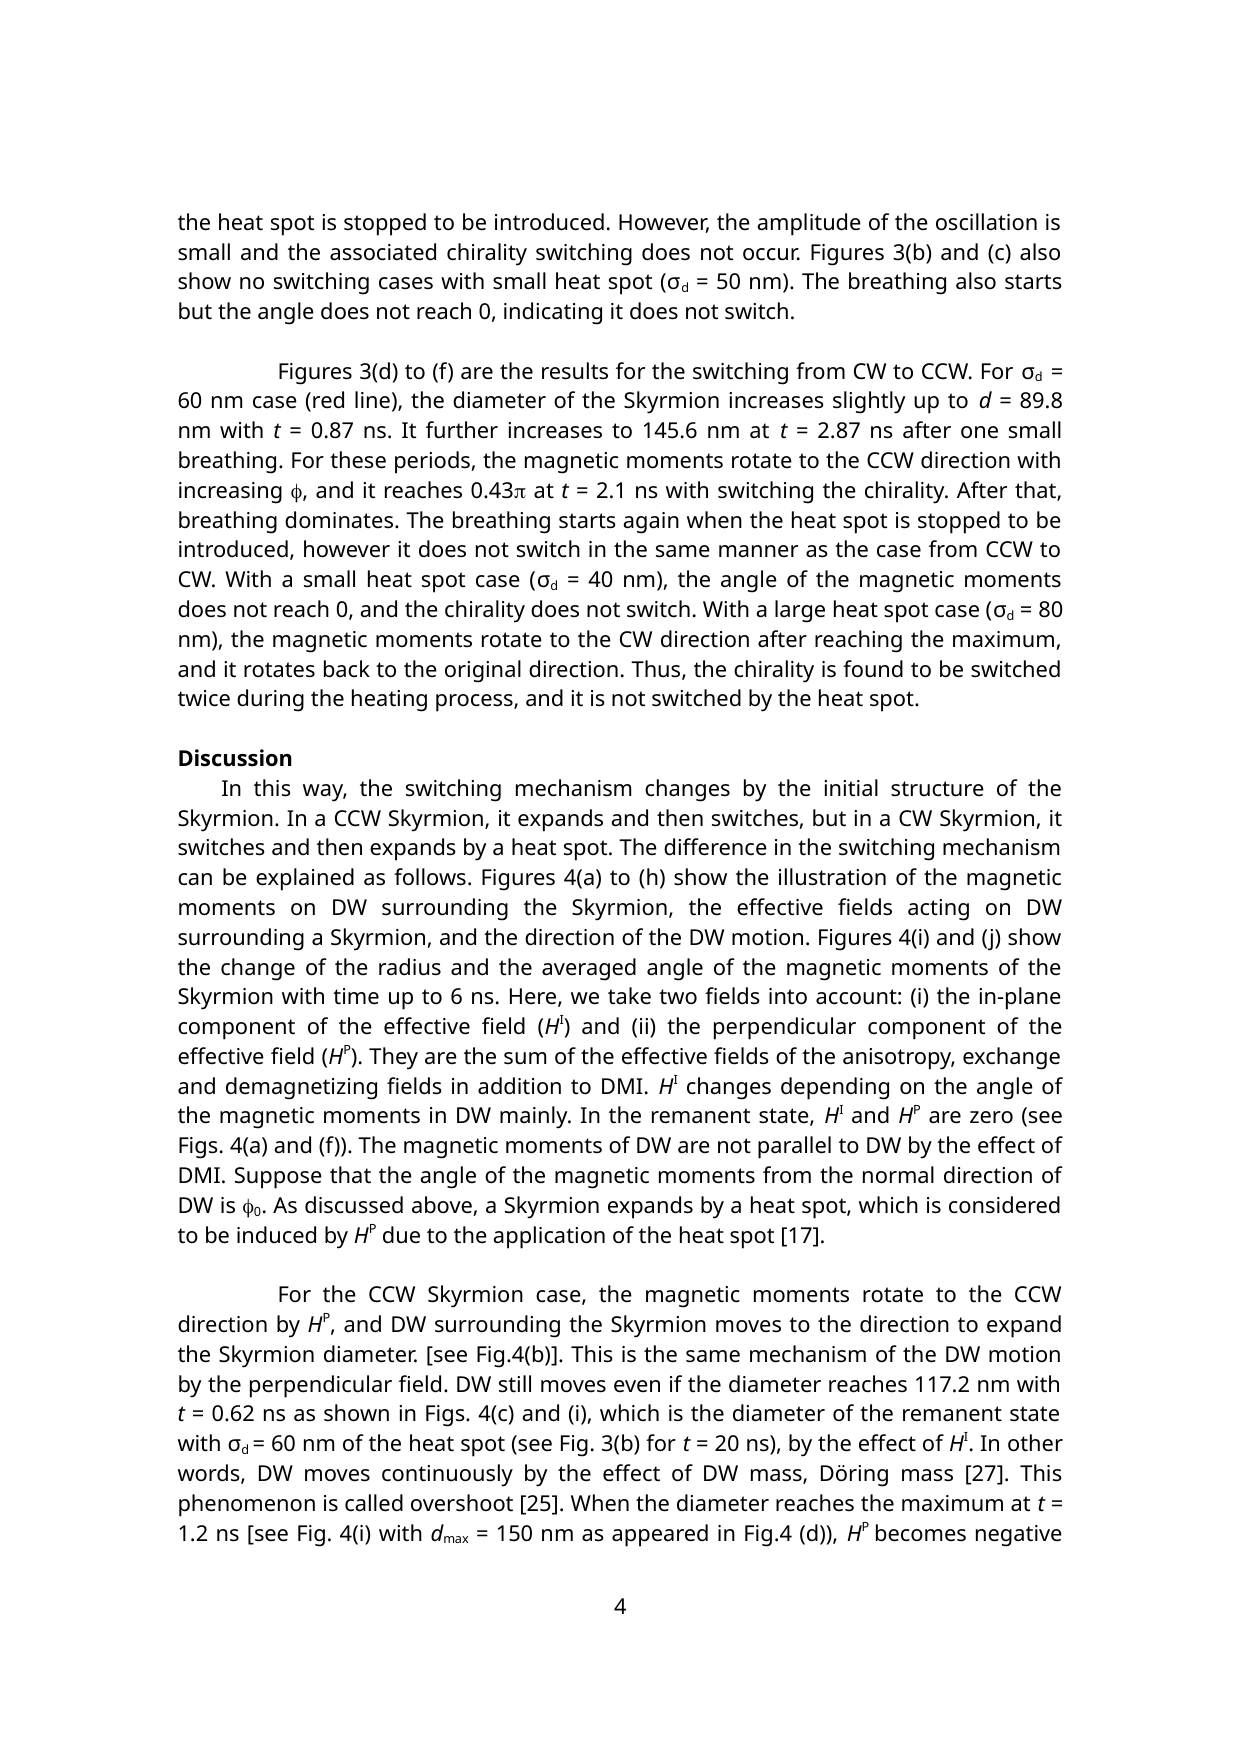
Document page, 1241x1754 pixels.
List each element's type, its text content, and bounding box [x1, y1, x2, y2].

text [177, 207, 1063, 326]
text In this way, the switching mechanism changes by the initial structure of the Skyrmion. In a CCW Skyrmion, it expands and then switches, but in a CW Skyrmion, it switches and then expands by a heat spot. The difference in the switching mechanism can be explained as follows. Figures 4(a) to (h) show the illustration of the magnetic moments on DW surrounding the Skyrmion, the effective fields acting on DW surrounding a Skyrmion, and the direction of the DW motion. Figures 4(i) and (j) show the change of the radius and the averaged angle of the magnetic moments of the Skyrmion with time up to 6 ns. Here, we take two fields into account: (i) the in-plane component of the effective field (HI) and (ii) the perpendicular component of the effective field (HP). They are the sum of the effective fields of the anisotropy, exchange and demagnetizing fields in addition to DMI. HI changes depending on the angle of the magnetic moments in DW mainly. In the remanent state, HI and HP are zero (see Figs. 4(a) and (f)). The magnetic moments of DW are not parallel to DW by the effect of DMI. Suppose that the angle of the magnetic moments from the normal direction of DW is 0. As discussed above, a Skyrmion expands by a heat spot, which is considered to be induced by HP due to the application of the heat spot [17]. [177, 773, 1063, 1249]
text Figures 3(d) to (f) are the results for the switching from CW to CCW. For σd = 60 nm case (red line), the diameter of the Skyrmion increases slightly up to d = 89.8 nm with t = 0.87 ns. It further increases to 145.6 nm at t = 2.87 ns after one small breathing. For these periods, the magnetic moments rotate to the CCW direction with increasing , and it reaches 0.43 at t = 2.1 ns with switching the chirality. After that, breathing dominates. The breathing starts again when the heat spot is stopped to be introduced, however it does not switch in the same manner as the case from CCW to CW. With a small heat spot case (σd = 40 nm), the angle of the magnetic moments does not reach 0, and the chirality does not switch. With a large heat spot case (σd = 80 nm), the magnetic moments rotate to the CW direction after reaching the maximum, and it rotates back to the original direction. Thus, the chirality is found to be switched twice during the heating process, and it is not switched by the heat spot. [177, 356, 1063, 713]
text Discussion [177, 743, 1063, 773]
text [177, 1279, 1063, 1547]
